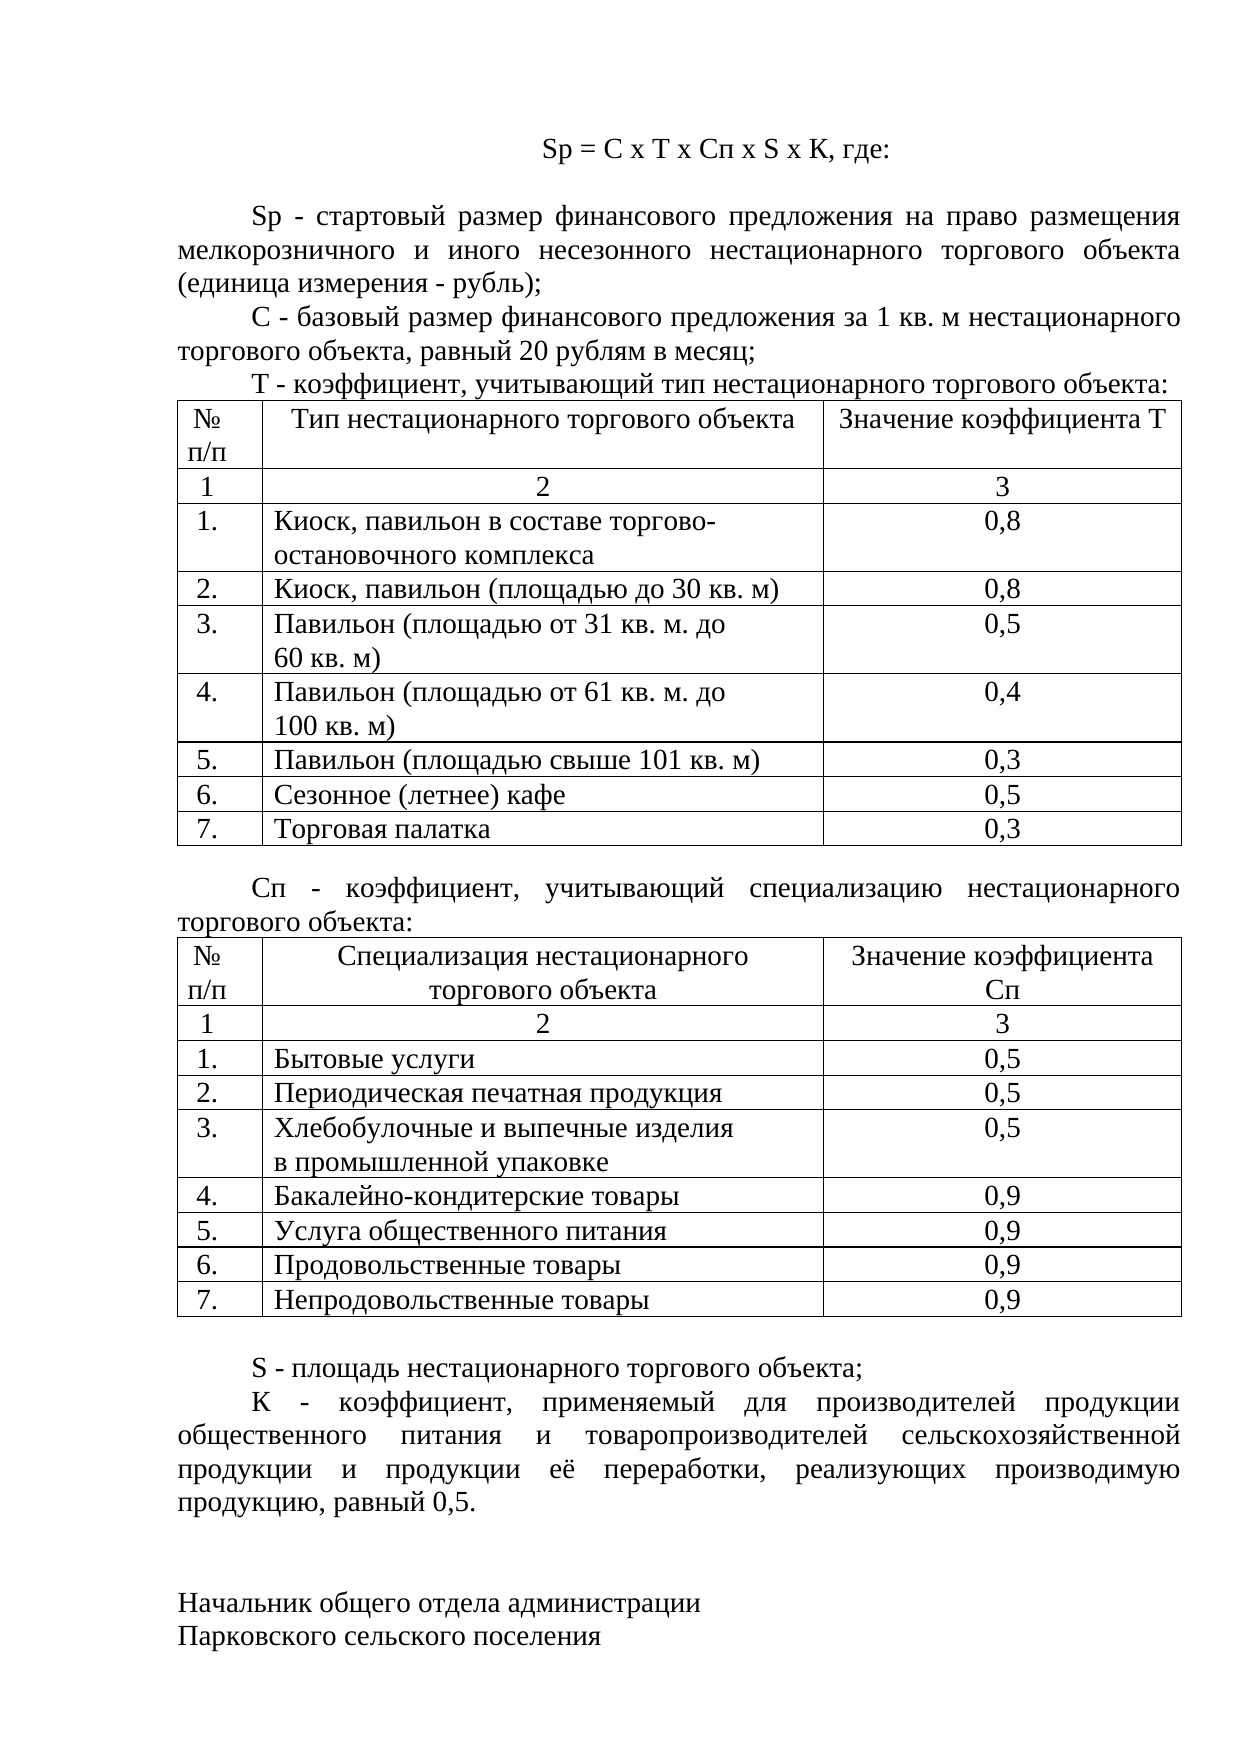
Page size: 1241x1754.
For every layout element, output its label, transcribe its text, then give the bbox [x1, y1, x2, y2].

table_cell Павильон (площадью свыше 101 кв. м) [263, 743, 823, 776]
table_cell 7. [178, 1282, 262, 1316]
table_cell Бытовые услуги [263, 1041, 823, 1074]
table_cell 1 [178, 469, 262, 502]
table_cell Сезонное (летнее) кафе [263, 777, 823, 811]
text Sр = С х Т х Сп х S х К, где: [177, 131, 1181, 165]
table_cell Киоск, павильон в составе торгово-остановочного комплекса [263, 504, 823, 571]
table_cell 6. [178, 1248, 262, 1281]
table_cell Бакалейно-кондитерские товары [263, 1178, 823, 1212]
table_cell 0,9 [824, 1213, 1181, 1246]
table_header № п/п [178, 401, 262, 468]
text S - площадь нестационарного торгового объекта; [177, 1350, 1181, 1384]
table_cell 0,4 [824, 674, 1181, 741]
table_cell 5. [178, 743, 262, 776]
table_cell 2. [178, 1076, 262, 1109]
table_header Значение коэффициента Сп [824, 938, 1181, 1005]
table_cell 0,5 [824, 1110, 1181, 1177]
table_cell 1 [178, 1006, 262, 1040]
table_cell 0,8 [824, 572, 1181, 605]
table_cell 0,9 [824, 1178, 1181, 1212]
table_cell Услуга общественного питания [263, 1213, 823, 1246]
table_cell 3. [178, 606, 262, 673]
table_cell Павильон (площадью от 31 кв. м. до 60 кв. м) [263, 606, 823, 673]
table_cell 0,3 [824, 812, 1181, 845]
table_cell 0,9 [824, 1248, 1181, 1281]
text Сп - коэффициент, учитывающий специализацию нестационарного торгового объекта: [177, 870, 1181, 937]
table_cell 6. [178, 777, 262, 811]
table_cell 3. [178, 1110, 262, 1177]
table_header Специализация нестационарного торгового объекта [263, 938, 823, 1005]
table_cell 5. [178, 1213, 262, 1246]
table_cell 4. [178, 674, 262, 741]
table_cell 0,5 [824, 777, 1181, 811]
table_cell 7. [178, 812, 262, 845]
text Парковского сельского поселения [177, 1618, 1181, 1652]
text К - коэффициент, применяемый для производителей продукции общественного питания и товаропроизводителей сельскохозяйственной продукции и продукции её переработки, реализующих производимую продукцию, равный 0,5. [177, 1384, 1181, 1518]
table_cell Продовольственные товары [263, 1248, 823, 1281]
table_cell 2 [263, 469, 823, 502]
table_cell 2. [178, 572, 262, 605]
text Т - коэффициент, учитывающий тип нестационарного торгового объекта: [177, 366, 1181, 400]
table_cell 3 [824, 469, 1181, 502]
table_cell 1. [178, 1041, 262, 1074]
table_header № п/п [178, 938, 262, 1005]
text Начальник общего отдела администрации [177, 1585, 1181, 1618]
table_cell 0,3 [824, 743, 1181, 776]
text Sр - стартовый размер финансового предложения на право размещения мелкорозничного и иного несезонного нестационарного торгового объекта (единица измерения - рубль); [177, 198, 1181, 299]
table_cell Киоск, павильон (площадью до 30 кв. м) [263, 572, 823, 605]
text С - базовый размер финансового предложения за 1 кв. м нестационарного торгового объекта, равный 20 рублям в месяц; [177, 299, 1181, 366]
table_cell 4. [178, 1178, 262, 1212]
table_cell 0,8 [824, 504, 1181, 571]
table_cell Торговая палатка [263, 812, 823, 845]
table_cell Павильон (площадью от 61 кв. м. до 100 кв. м) [263, 674, 823, 741]
table_cell 1. [178, 504, 262, 571]
table_cell 0,9 [824, 1282, 1181, 1316]
table_cell 0,5 [824, 1076, 1181, 1109]
table_cell Непродовольственные товары [263, 1282, 823, 1316]
table_cell Хлебобулочные и выпечные изделия в промышленной упаковке [263, 1110, 823, 1177]
table_cell Периодическая печатная продукция [263, 1076, 823, 1109]
table_cell 3 [824, 1006, 1181, 1040]
table_cell 2 [263, 1006, 823, 1040]
table_header Значение коэффициента Т [824, 401, 1181, 468]
table_cell 0,5 [824, 1041, 1181, 1074]
table_header Тип нестационарного торгового объекта [263, 401, 823, 468]
table_cell 0,5 [824, 606, 1181, 673]
